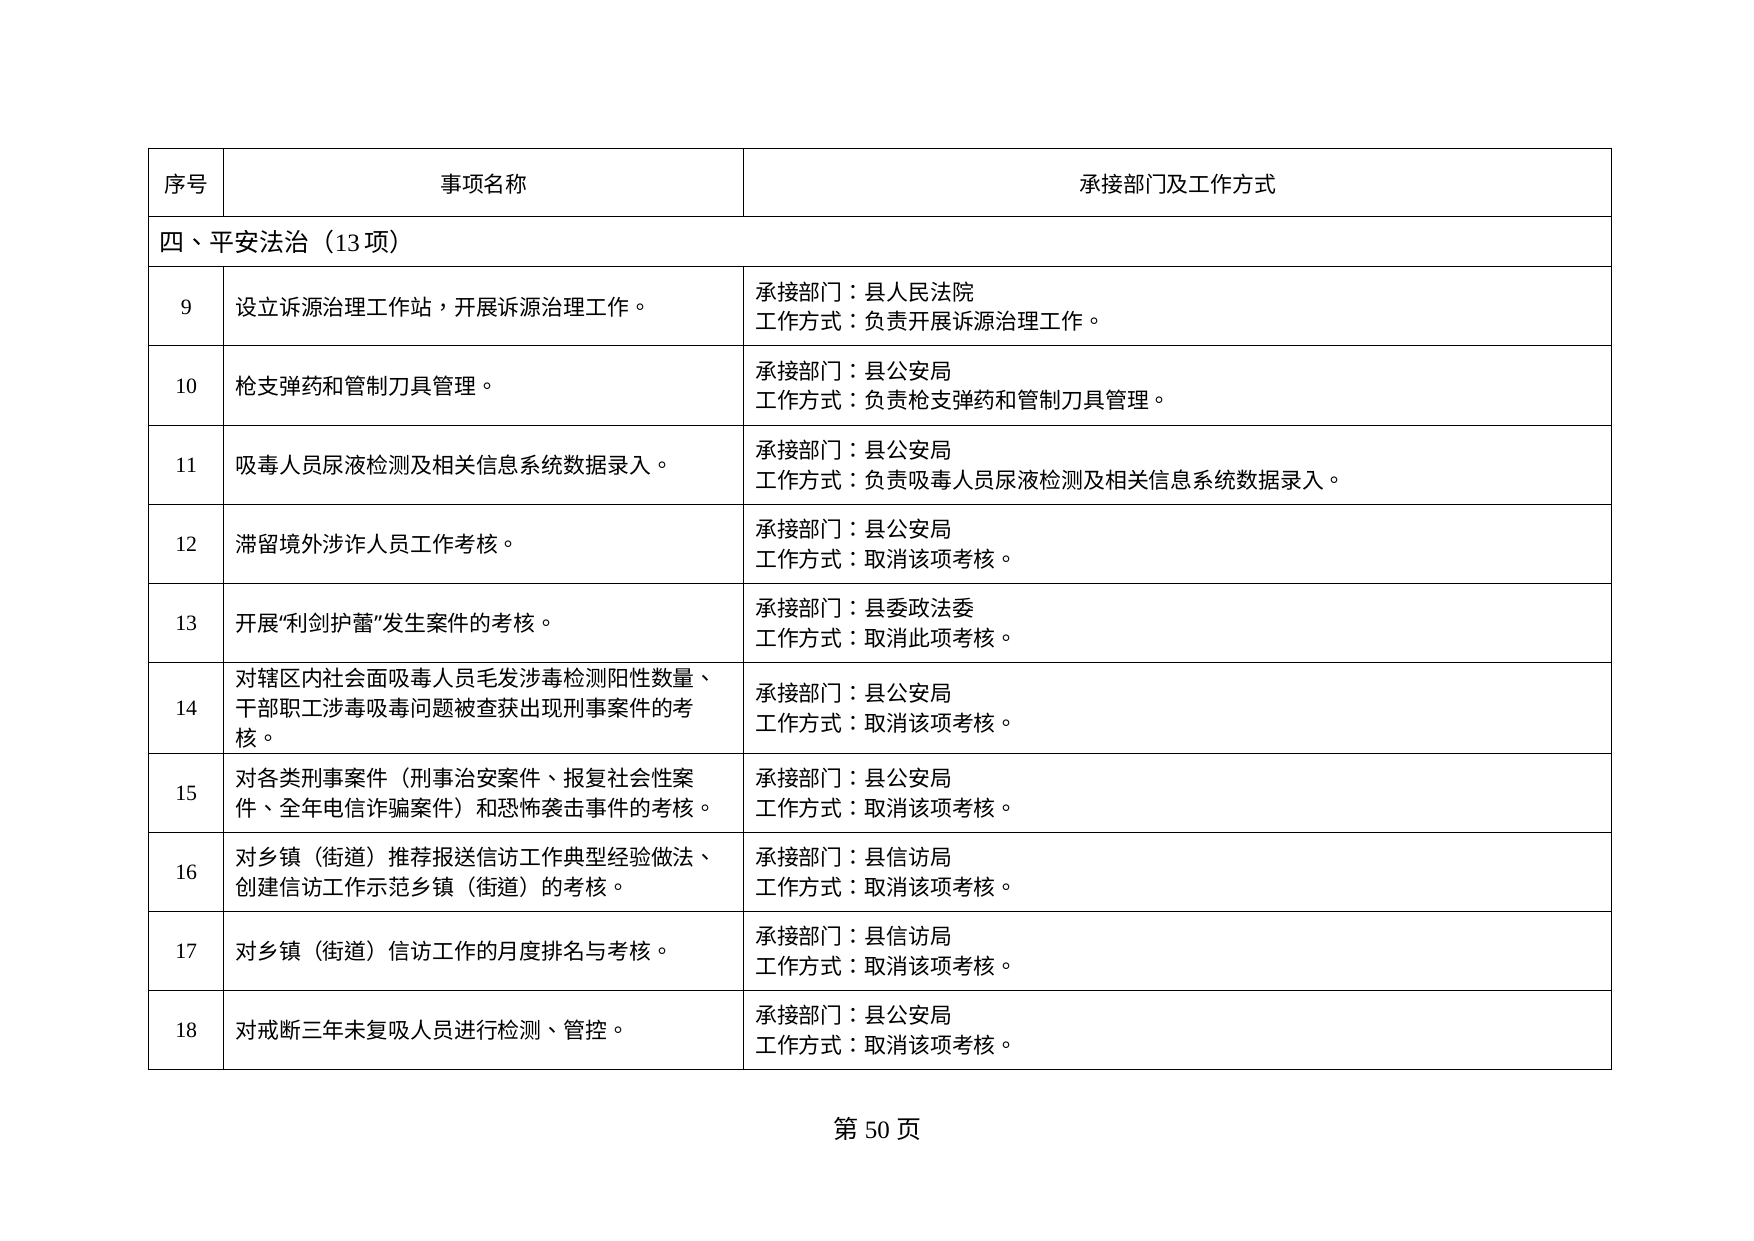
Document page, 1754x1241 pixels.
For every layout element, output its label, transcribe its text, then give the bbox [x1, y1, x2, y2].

table_cell 承接部门：县人民法院 工作方式：负责开展诉源治理工作。 [744, 267, 1611, 345]
table_cell 15 [149, 754, 223, 832]
table_cell 开展“利剑护蕾”发生案件的考核。 [224, 584, 743, 662]
table_cell 14 [149, 663, 223, 752]
table_cell 18 [149, 991, 223, 1069]
table_cell 承接部门：县信访局 工作方式：取消该项考核。 [744, 912, 1611, 990]
table_cell 10 [149, 346, 223, 424]
table_cell 对乡镇（街道）信访工作的月度排名与考核。 [224, 912, 743, 990]
table_cell 16 [149, 833, 223, 911]
table_cell 承接部门：县信访局 工作方式：取消该项考核。 [744, 833, 1611, 911]
table_cell 承接部门：县公安局 工作方式：取消该项考核。 [744, 505, 1611, 583]
table_cell 承接部门：县公安局 工作方式：负责枪支弹药和管制刀具管理。 [744, 346, 1611, 424]
table_cell 设立诉源治理工作站，开展诉源治理工作。 [224, 267, 743, 345]
table_cell 对各类刑事案件（刑事治安案件、报复社会性案件、全年电信诈骗案件）和恐怖袭击事件的考核。 [224, 754, 743, 832]
table_cell 滞留境外涉诈人员工作考核。 [224, 505, 743, 583]
table_cell 枪支弹药和管制刀具管理。 [224, 346, 743, 424]
table_cell 承接部门：县委政法委 工作方式：取消此项考核。 [744, 584, 1611, 662]
table_cell 对戒断三年未复吸人员进行检测、管控。 [224, 991, 743, 1069]
table_cell 承接部门：县公安局 工作方式：取消该项考核。 [744, 991, 1611, 1069]
table_cell 吸毒人员尿液检测及相关信息系统数据录入。 [224, 426, 743, 504]
table_cell 对乡镇（街道）推荐报送信访工作典型经验做法、创建信访工作示范乡镇（街道）的考核。 [224, 833, 743, 911]
table_cell 13 [149, 584, 223, 662]
table_header 序号 [149, 149, 223, 216]
table_cell 11 [149, 426, 223, 504]
table_header 事项名称 [224, 149, 743, 216]
table_cell 12 [149, 505, 223, 583]
table_cell 承接部门：县公安局 工作方式：负责吸毒人员尿液检测及相关信息系统数据录入。 [744, 426, 1611, 504]
table_cell 承接部门：县公安局 工作方式：取消该项考核。 [744, 754, 1611, 832]
table_cell 四、平安法治（13项） [149, 217, 1611, 266]
table_cell 承接部门：县公安局 工作方式：取消该项考核。 [744, 663, 1611, 752]
table_cell 17 [149, 912, 223, 990]
table_cell 对辖区内社会面吸毒人员毛发涉毒检测阳性数量、干部职工涉毒吸毒问题被查获出现刑事案件的考核。 [224, 663, 743, 752]
table_cell 9 [149, 267, 223, 345]
table_header 承接部门及工作方式 [744, 149, 1611, 216]
